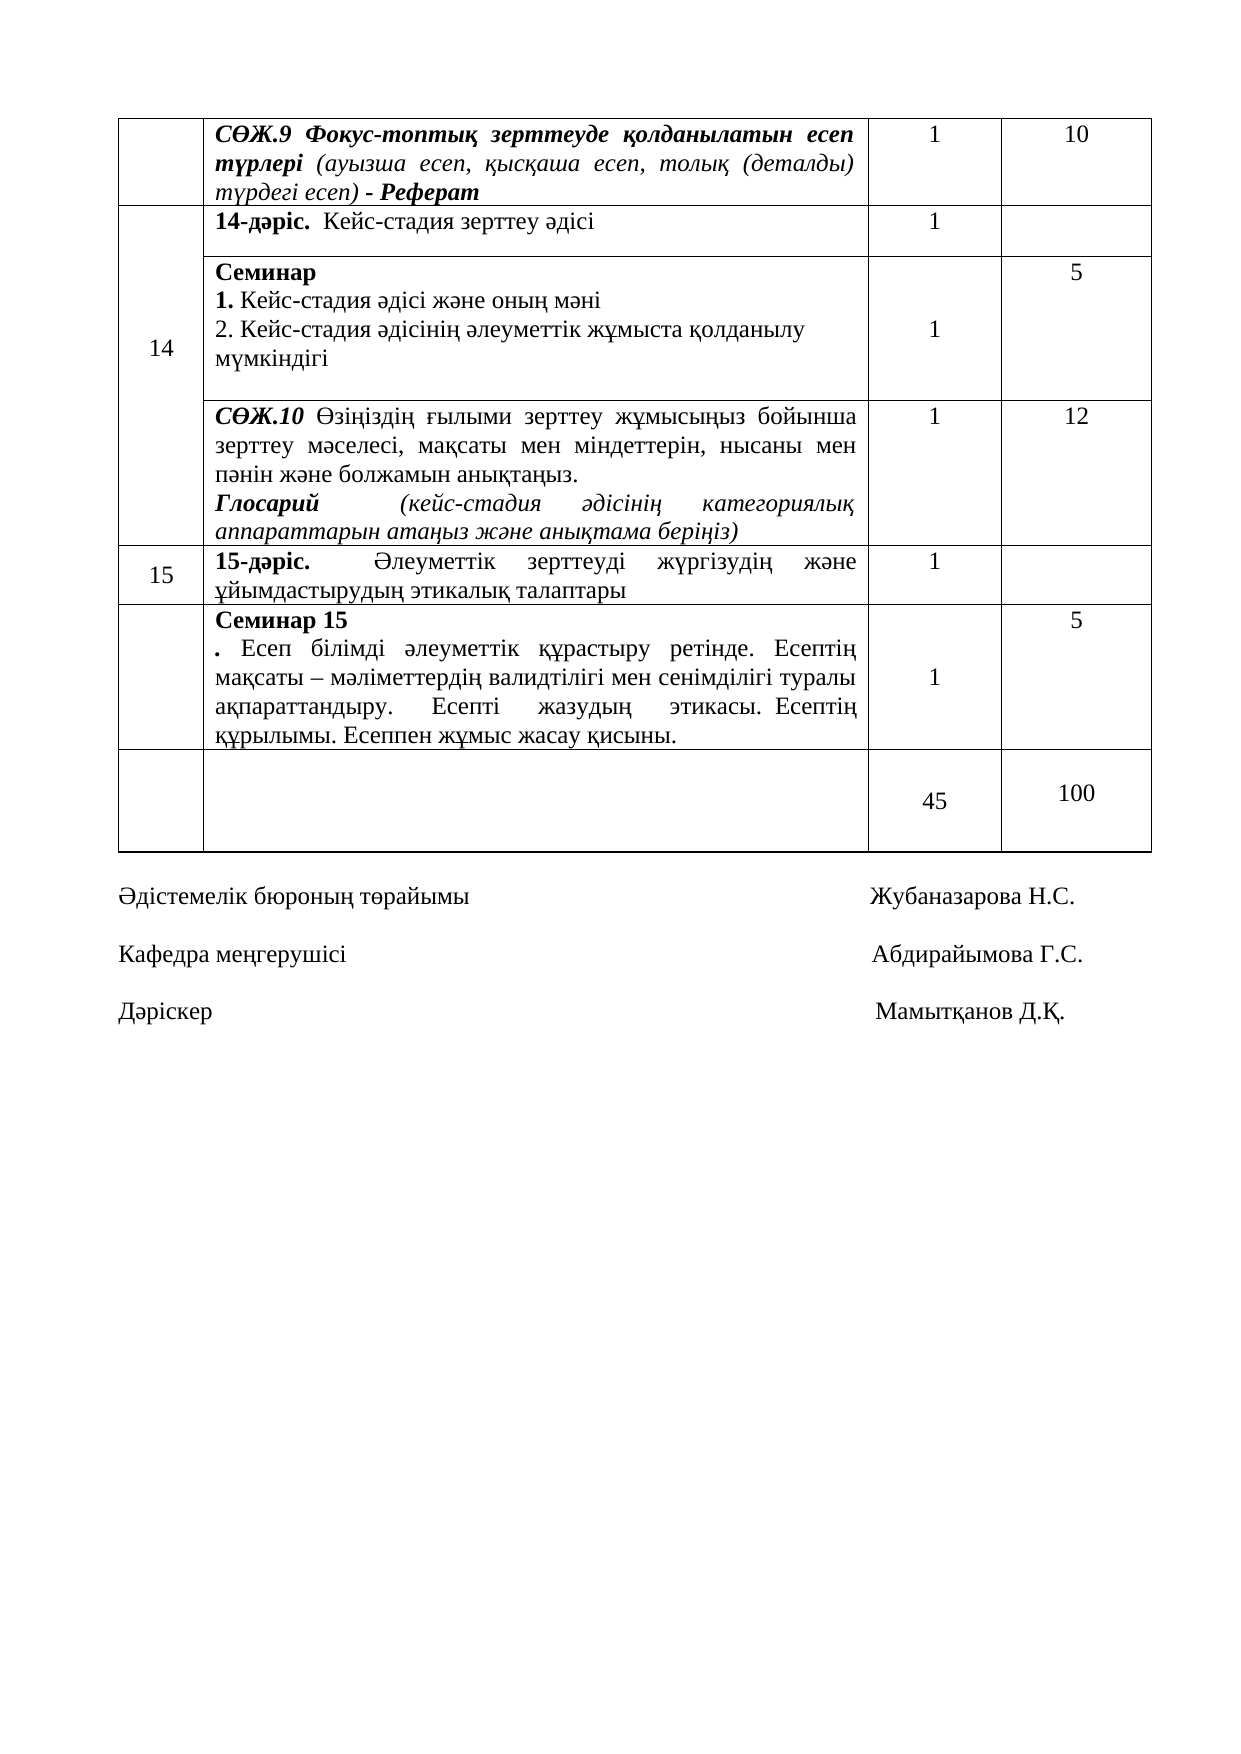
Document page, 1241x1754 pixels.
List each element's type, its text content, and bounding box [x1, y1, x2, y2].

table_cell 15-дәріс. Әлеуметтік зерттеуді жүргізудің және ұйымдастырудың этикалық талаптары [204, 546, 868, 604]
table_cell 14 [119, 206, 203, 545]
text Әдістемелік бюроның төрайымы Жубаназарова Н.С. [118, 881, 1122, 910]
table_cell СӨЖ.9 Фокус-топтық зерттеуде қолданылатын есеп түрлері (ауызша есеп, қысқаша есеп, толық (деталды) түрдегі есеп) - Реферат [204, 119, 868, 205]
table_cell [1002, 206, 1151, 256]
table_cell 10 [1002, 119, 1151, 205]
table_cell [119, 605, 203, 748]
table_cell [119, 750, 203, 851]
table_cell СӨЖ.10 Өзіңіздің ғылыми зерттеу жұмысыңыз бойынша зерттеу мәселесі, мақсаты мен міндеттерін, нысаны мен пәнін және болжамын анықтаңыз. Глосарий (кейс-стадия әдісінің категориялық аппараттарын атаңыз және анықтама беріңіз) [204, 401, 868, 545]
table_cell [204, 750, 868, 851]
text Дәріскер Мамытқанов Д.Қ. [118, 996, 1122, 1025]
text Кафедра меңгерушісі Абдирайымова Г.С. [118, 939, 1122, 967]
table_cell 12 [1002, 401, 1151, 545]
table_cell 100 [1002, 750, 1151, 851]
table_cell 14-дәріс. Кейс-стадия зерттеу әдісі [204, 206, 868, 256]
table_cell Семинар 15 . Есеп білімді әлеуметтік құрастыру ретінде. Есептің мақсаты – мәліметтердің валидтілігі мен сенімділігі туралы ақпараттандыру. Есепті жазудың этикасы. Есептің құрылымы. Есеппен жұмыс жасау қисыны. [204, 605, 868, 748]
table_cell 15 [119, 546, 203, 604]
table_cell 1 [869, 605, 1001, 748]
table_cell 1 [869, 206, 1001, 256]
table_cell 45 [869, 750, 1001, 851]
table_cell [1002, 546, 1151, 604]
table_cell 1 [869, 119, 1001, 205]
table_cell 1 [869, 401, 1001, 545]
table_cell 1 [869, 257, 1001, 400]
table_cell Семинар 1. Кейс-стадия әдісі және оның мәні 2. Кейс-стадия әдісінің әлеуметтік жұмыста қолданылу мүмкіндігі [204, 257, 868, 400]
table_cell 1 [869, 546, 1001, 604]
table_cell 5 [1002, 605, 1151, 748]
table_cell 5 [1002, 257, 1151, 400]
